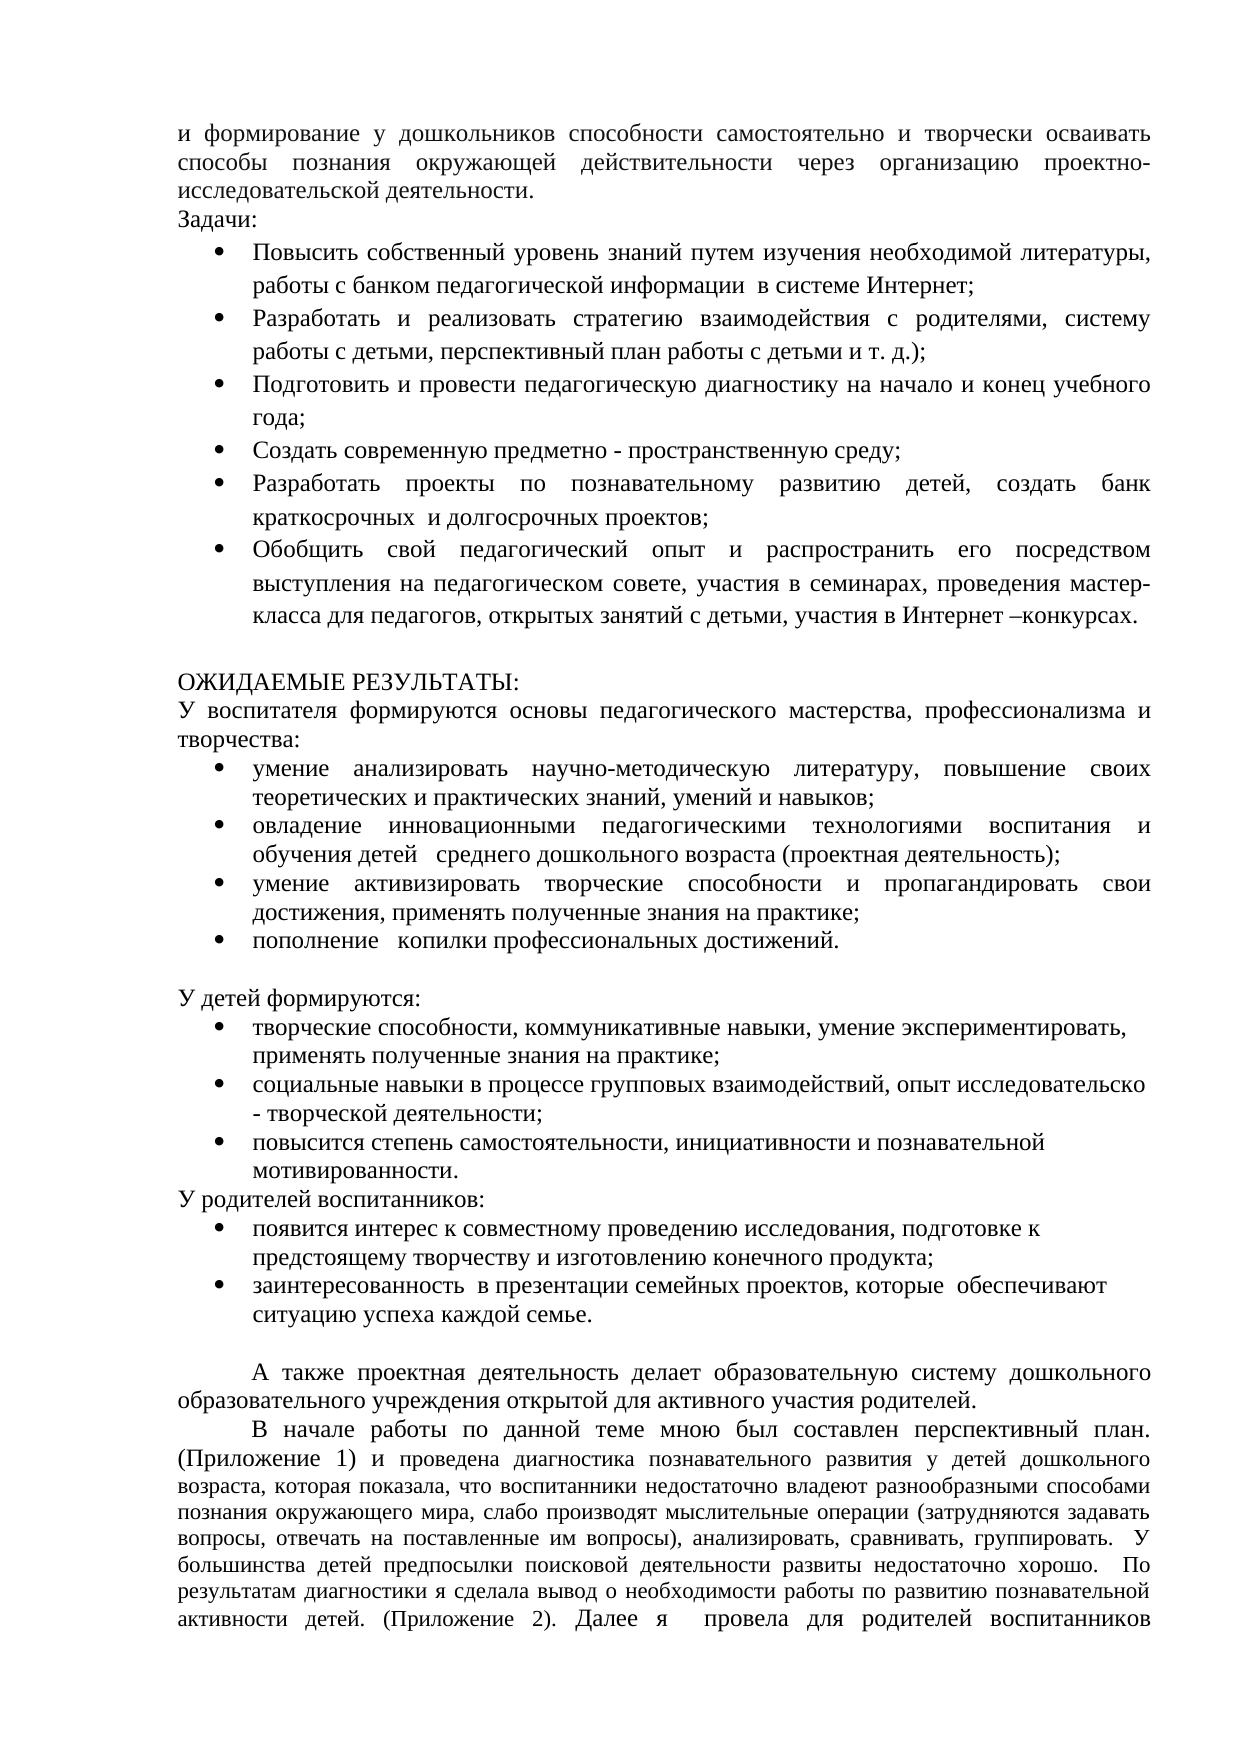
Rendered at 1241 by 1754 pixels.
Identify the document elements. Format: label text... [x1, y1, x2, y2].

list Разработать и реализовать стратегию взаимодействия с родителями, систему работы с детьми, перспективный план работы с детьми и т. д.); [215, 303, 1152, 365]
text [177, 118, 1152, 204]
text Задачи: [177, 204, 1152, 233]
list умение анализировать научно-методическую литературу, повышение своих теоретических и практических знаний, умений и навыков; [215, 753, 1152, 810]
list Создать современную предметно - пространственную среду; [215, 436, 1152, 464]
list овладение инновационными педагогическими технологиями воспитания и обучения детей среднего дошкольного возраста (проектная деятельность); [215, 810, 1152, 868]
list Повысить собственный уровень знаний путем изучения необходимой литературы, работы с банком педагогической информации в системе Интернет; [215, 237, 1152, 299]
list Обобщить свой педагогический опыт и распространить его посредством выступления на педагогическом совете, участия в семинарах, проведения мастер-класса для педагогов, открытых занятий с детьми, участия в Интернет –конкурсах. [215, 534, 1152, 629]
list умение активизировать творческие способности и пропагандировать свои достижения, применять полученные знания на практике; [215, 868, 1152, 925]
list Подготовить и провести педагогическую диагностику на начало и конец учебного года; [215, 369, 1152, 431]
text А также проектная деятельность делает образовательную систему дошкольного образовательного учреждения открытой для активного участия родителей. [177, 1357, 1152, 1414]
list творческие способности, коммуникативные навыки, умение экспериментировать, применять полученные знания на практике; [215, 1012, 1152, 1069]
text У родителей воспитанников: [177, 1184, 1152, 1213]
list заинтересованность в презентации семейных проектов, которые обеспечивают ситуацию успеха каждой семье. [215, 1270, 1152, 1328]
list социальные навыки в процессе групповых взаимодействий, опыт исследовательско - творческой деятельности; [215, 1069, 1152, 1127]
text У детей формируются: [177, 983, 1152, 1012]
list повысится степень самостоятельности, инициативности и познавательной мотивированности. [215, 1127, 1152, 1184]
text ОЖИДАЕМЫЕ РЕЗУЛЬТАТЫ: [177, 667, 1152, 695]
list пополнение копилки профессиональных достижений. [215, 925, 1152, 954]
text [177, 1414, 1152, 1632]
list Разработать проекты по познавательному развитию детей, создать банк краткосрочных и долгосрочных проектов; [215, 468, 1152, 530]
text У воспитателя формируются основы педагогического мастерства, профессионализма и творчества: [177, 695, 1152, 753]
list появится интерес к совместному проведению исследования, подготовке к предстоящему творчеству и изготовлению конечного продукта; [215, 1213, 1152, 1270]
